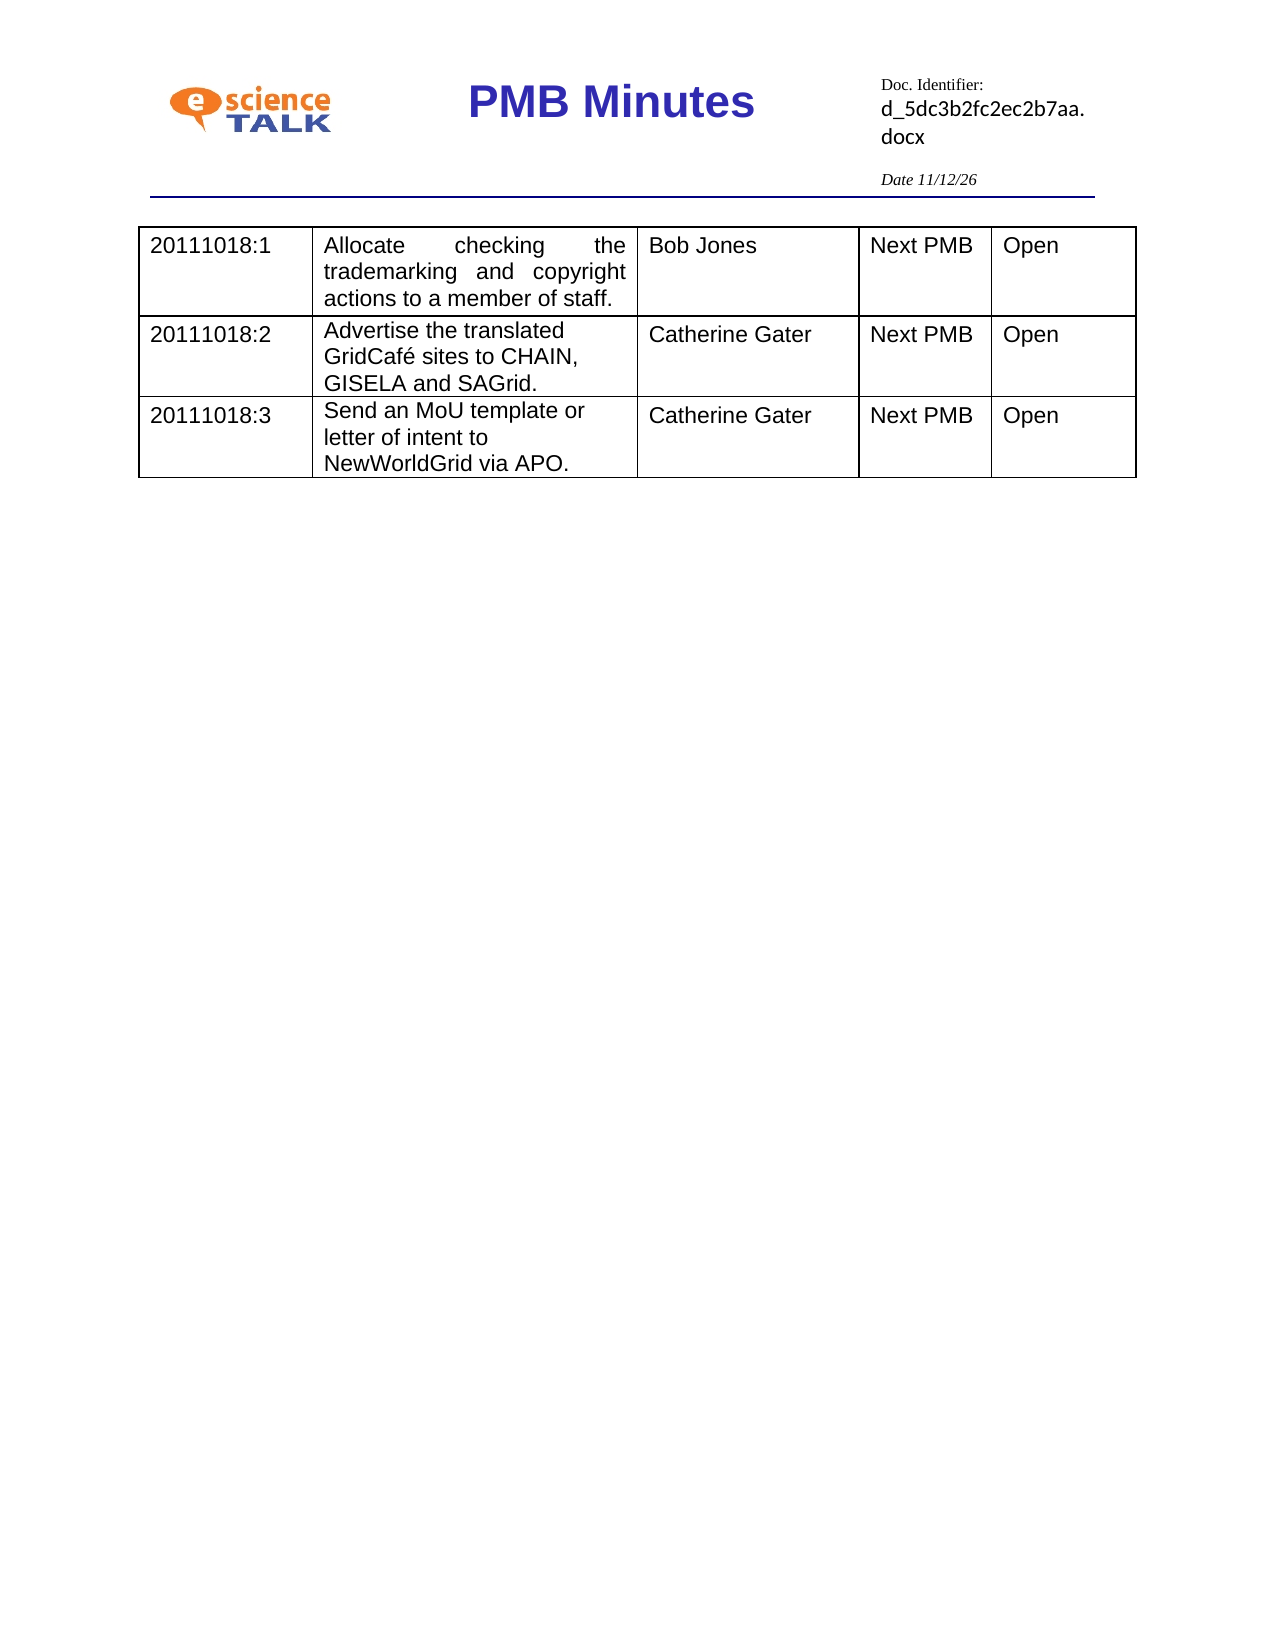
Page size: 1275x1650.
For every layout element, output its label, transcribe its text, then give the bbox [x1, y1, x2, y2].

table_cell Catherine Gater [638, 317, 858, 396]
table_cell 20111018:1 [140, 228, 312, 315]
table_cell Advertise the translated GridCafé sites to CHAIN, GISELA and SAGrid. [313, 317, 637, 396]
table_cell Allocate checking the trademarking and copyright actions to a member of staff. [313, 228, 637, 315]
table_cell Catherine Gater [638, 397, 858, 476]
table_cell 20111018:2 [140, 317, 312, 396]
table_cell Next PMB [860, 397, 991, 476]
table_cell Open [992, 397, 1135, 476]
table_cell 20111018:3 [140, 397, 312, 476]
table_cell Send an MoU template or letter of intent to NewWorldGrid via APO. [313, 397, 637, 476]
table_cell Next PMB [860, 228, 991, 315]
table_cell Open [992, 317, 1135, 396]
table_cell Next PMB [860, 317, 991, 396]
picture [157, 75, 343, 135]
table_cell Bob Jones [638, 228, 858, 315]
table_cell Open [992, 228, 1135, 315]
